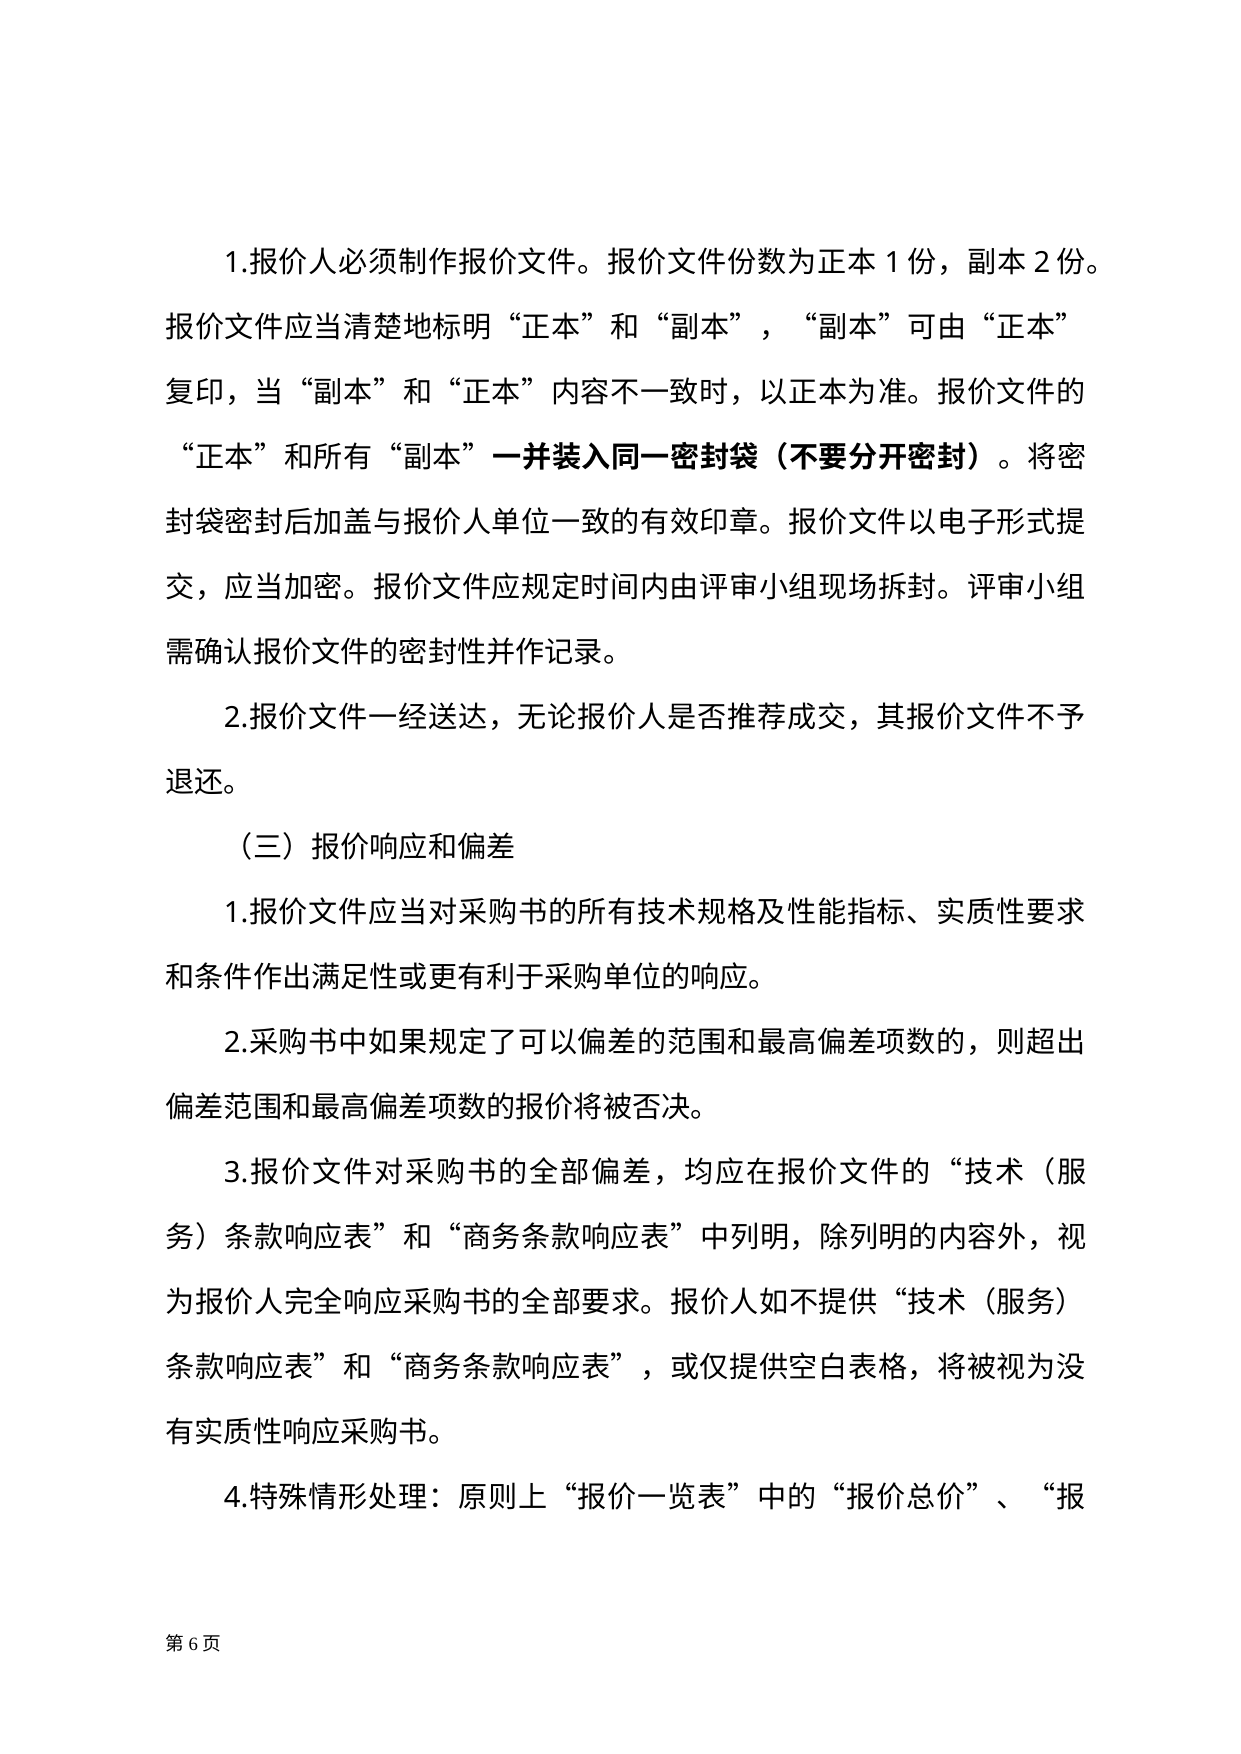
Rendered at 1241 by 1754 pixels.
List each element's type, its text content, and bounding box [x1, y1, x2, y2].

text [165, 1462, 1087, 1527]
text （三）报价响应和偏差 [165, 812, 1087, 877]
text 3.报价文件对采购书的全部偏差，均应在报价文件的“技术（服务）条款响应表”和“商务条款响应表”中列明，除列明的内容外，视为报价人完全响应采购书的全部要求。报价人如不提供“技术（服务）条款响应表”和“商务条款响应表”，或仅提供空白表格，将被视为没有实质性响应采购书。 [165, 1137, 1087, 1462]
text 2.报价文件一经送达，无论报价人是否推荐成交，其报价文件不予退还。 [165, 682, 1087, 812]
text 1.报价文件应当对采购书的所有技术规格及性能指标、实质性要求和条件作出满足性或更有利于采购单位的响应。 [165, 877, 1087, 1007]
text 2.采购书中如果规定了可以偏差的范围和最高偏差项数的，则超出偏差范围和最高偏差项数的报价将被否决。 [165, 1007, 1087, 1137]
text 1.报价人必须制作报价文件。报价文件份数为正本1份，副本2份。报价文件应当清楚地标明“正本”和“副本”，“副本”可由“正本”复印，当“副本”和“正本”内容不一致时，以正本为准。报价文件的“正本”和所有“副本”一并装入同一密封袋（不要分开密封）。将密封袋密封后加盖与报价人单位一致的有效印章。报价文件以电子形式提交，应当加密。报价文件应规定时间内由评审小组现场拆封。评审小组需确认报价文件的密封性并作记录。 [165, 227, 1087, 682]
